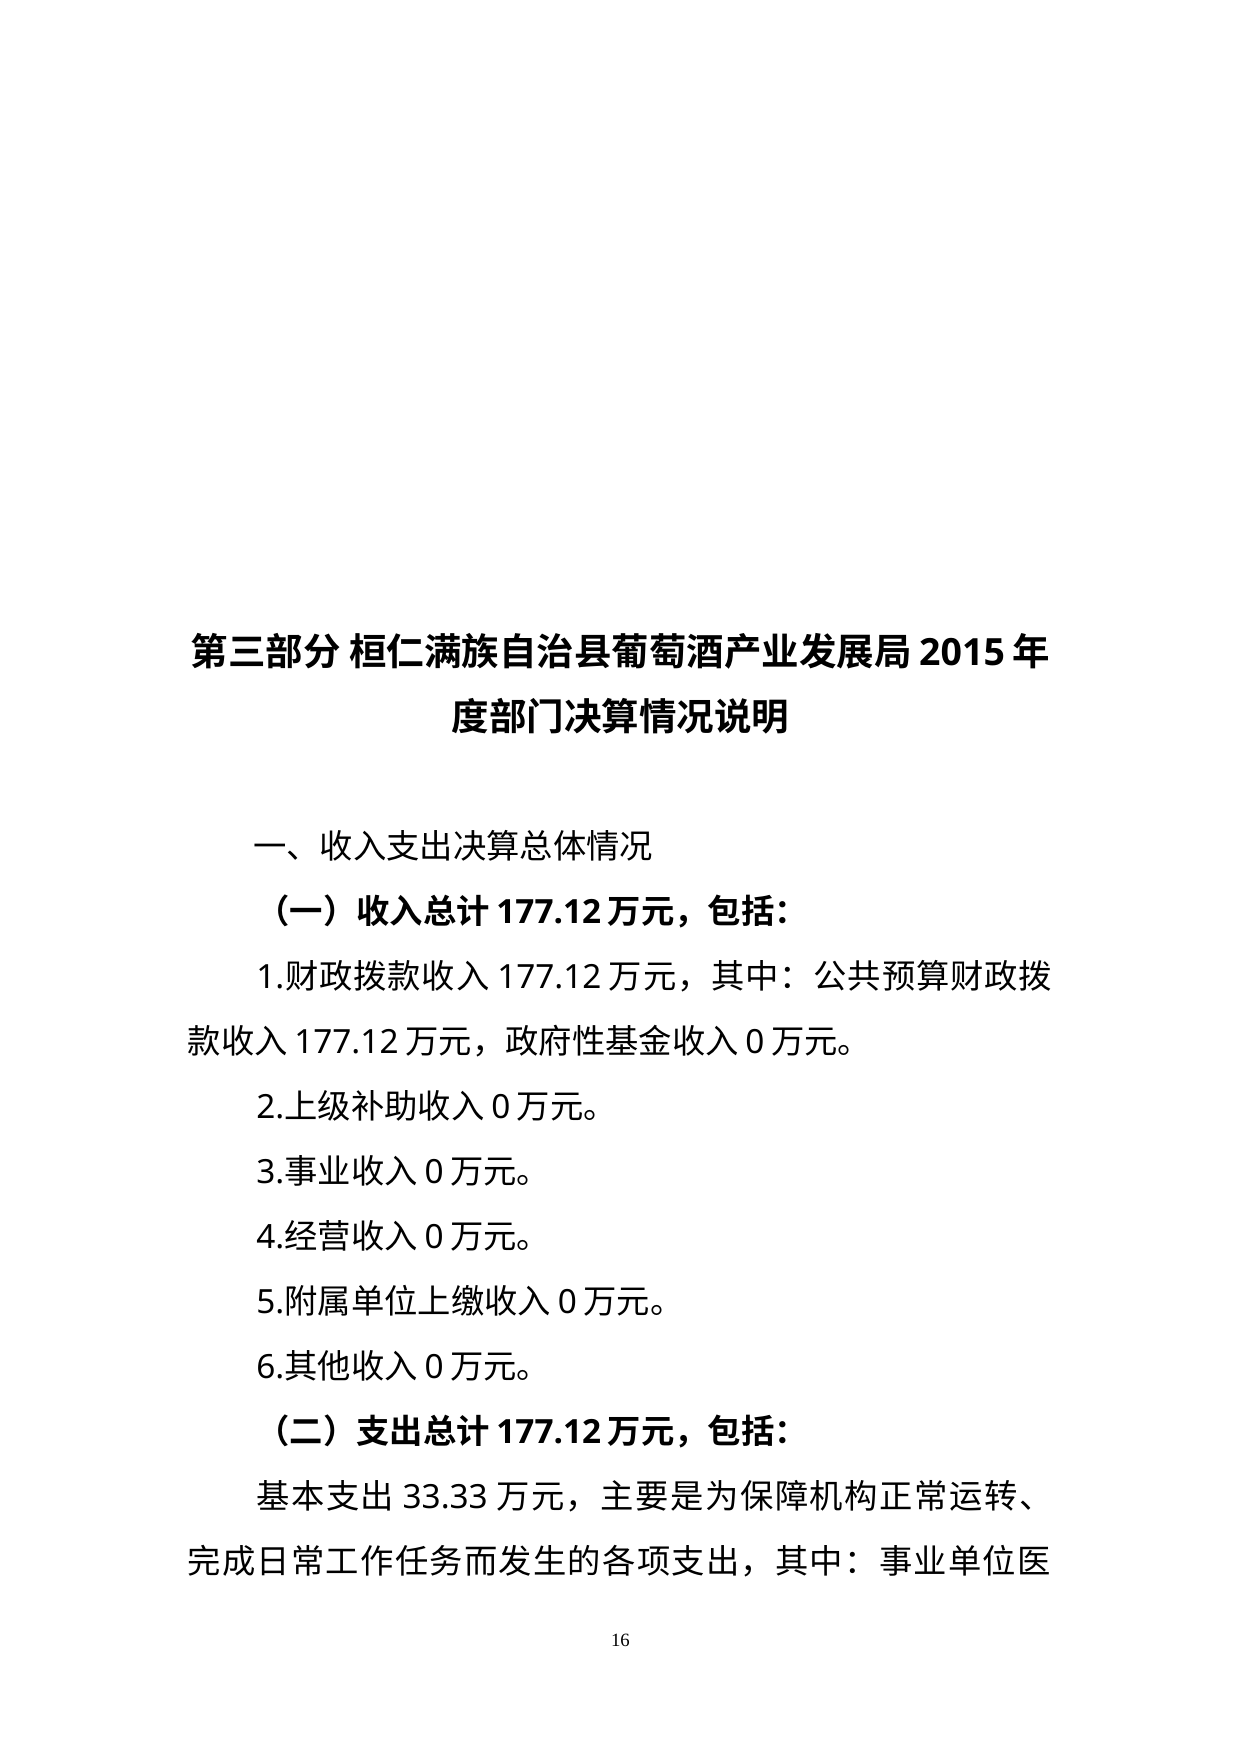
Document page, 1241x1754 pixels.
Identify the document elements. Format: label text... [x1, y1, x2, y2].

text 4.经营收入0万元。 [187, 1202, 1053, 1267]
text 一、收入支出决算总体情况 [187, 812, 1053, 877]
text 3.事业收入0万元。 [187, 1137, 1053, 1202]
text （二）支出总计177.12万元，包括： [187, 1397, 1053, 1462]
text 5.附属单位上缴收入0万元。 [187, 1267, 1053, 1332]
text 1.财政拨款收入177.12万元，其中：公共预算财政拨款收入177.12万元，政府性基金收入0万元。 [187, 942, 1053, 1072]
text 2.上级补助收入0万元。 [187, 1072, 1053, 1137]
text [187, 1462, 1053, 1592]
text 第三部分 桓仁满族自治县葡萄酒产业发展局2015年度部门决算情况说明 [187, 617, 1053, 747]
text （一）收入总计177.12万元，包括： [187, 877, 1053, 942]
text 6.其他收入0万元。 [187, 1332, 1053, 1397]
